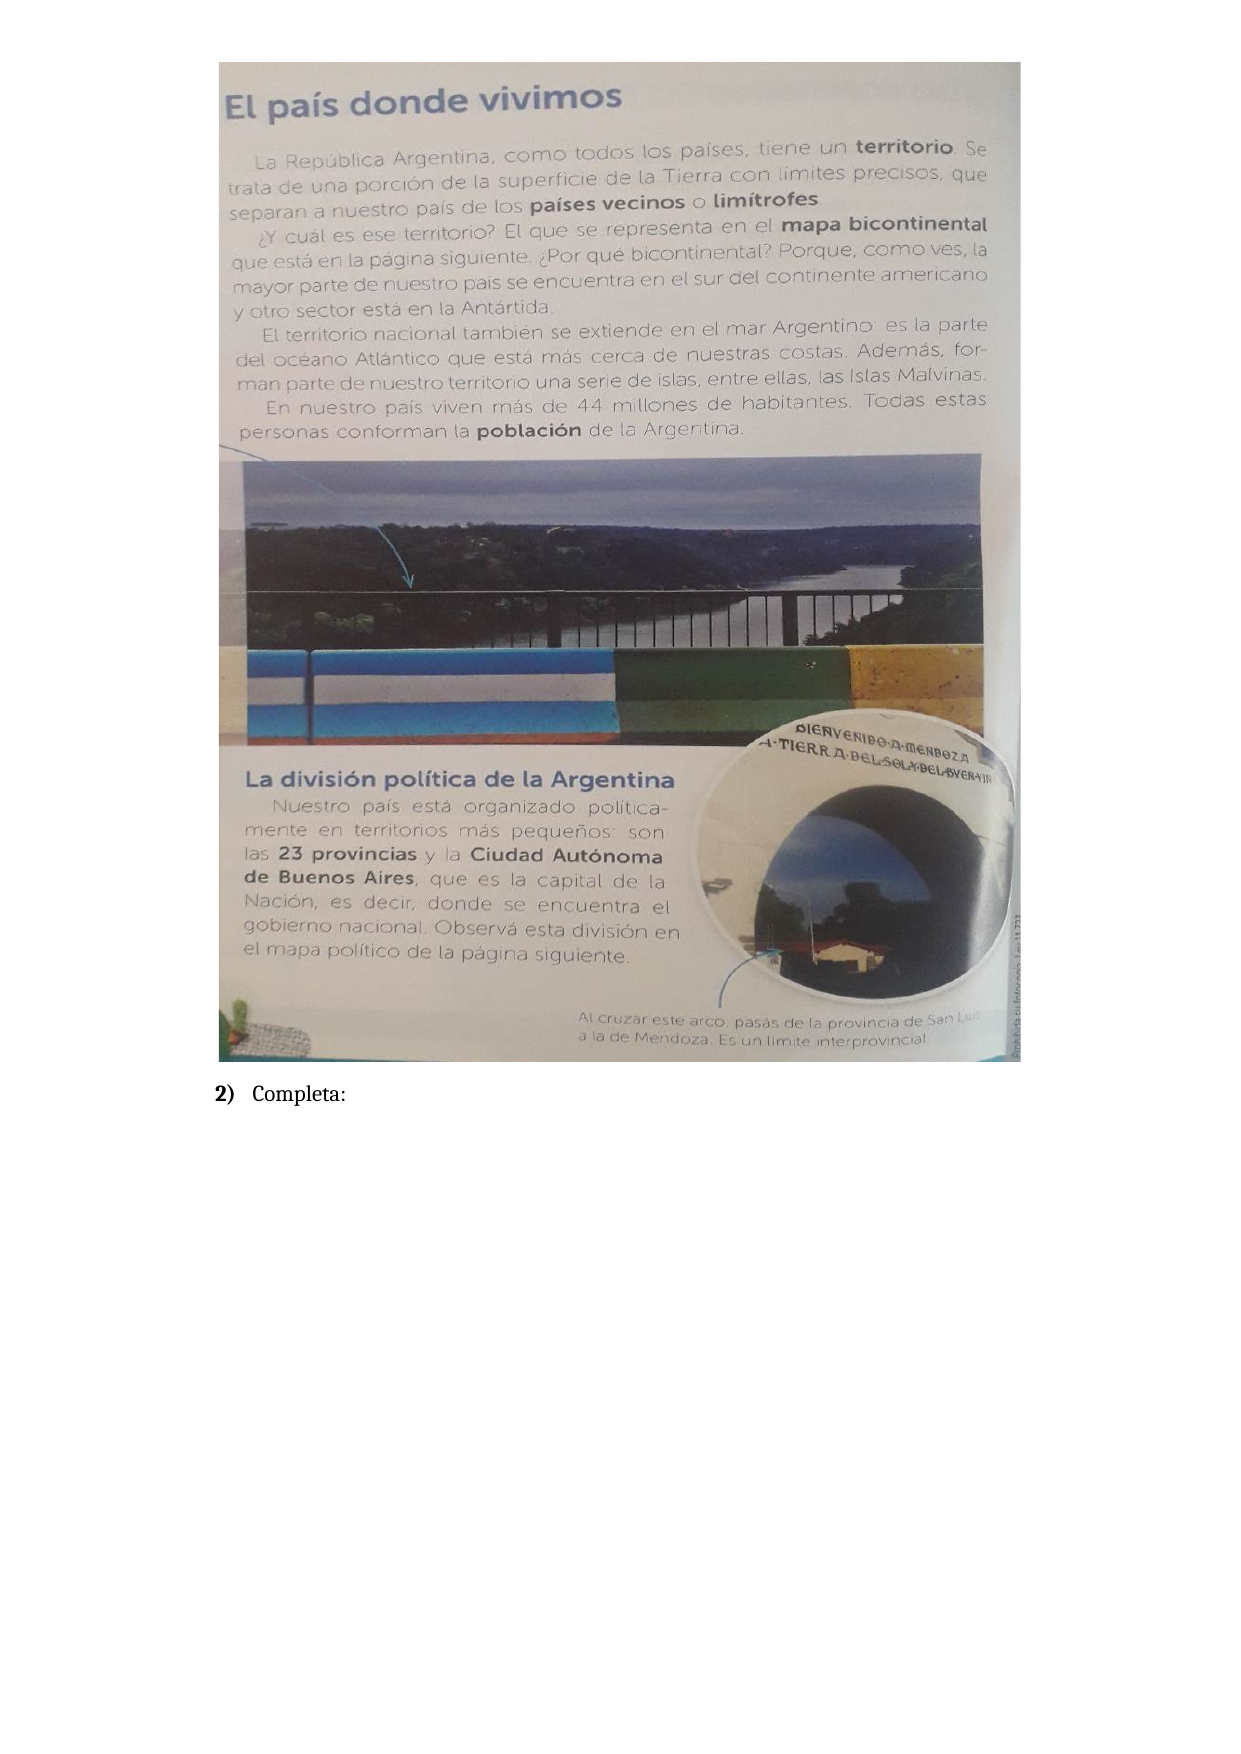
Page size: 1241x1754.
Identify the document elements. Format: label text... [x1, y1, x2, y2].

picture [218, 62, 1021, 1062]
